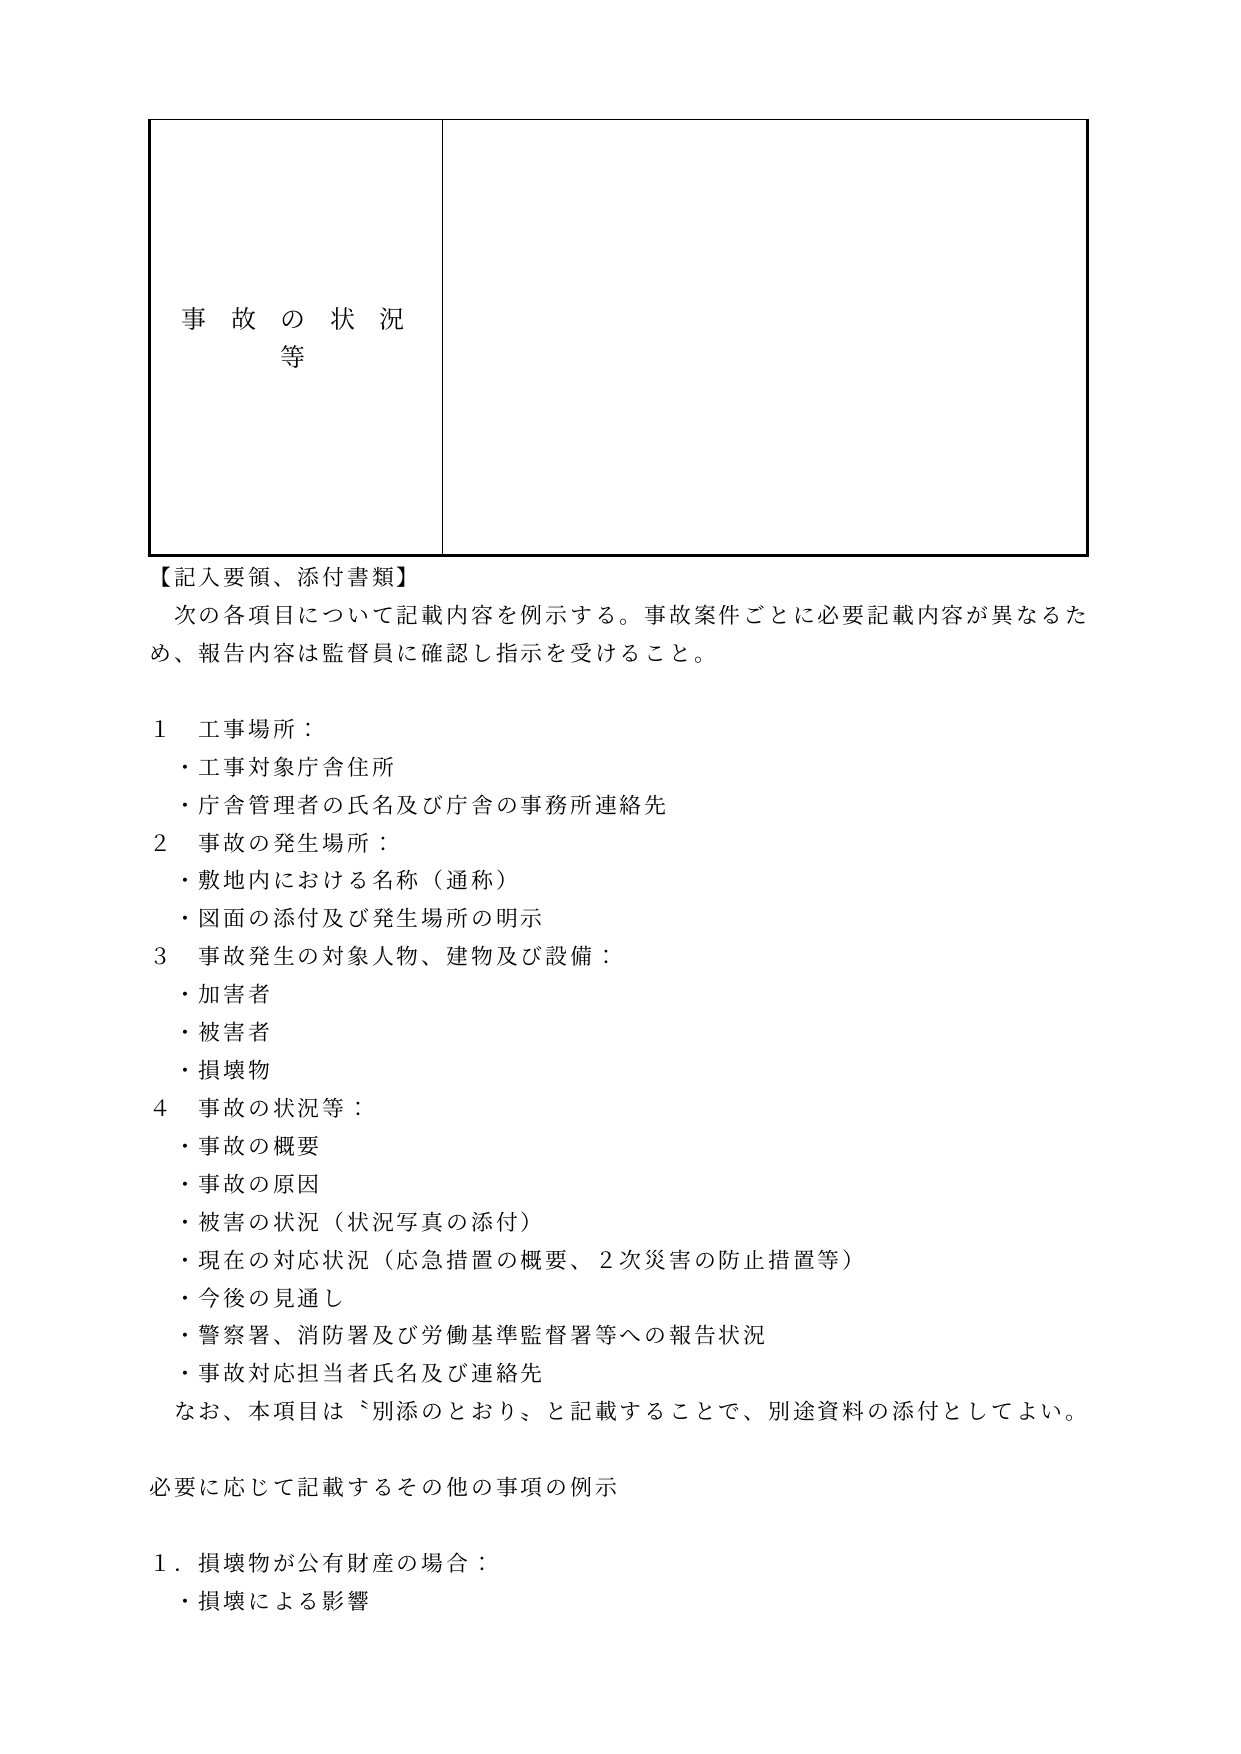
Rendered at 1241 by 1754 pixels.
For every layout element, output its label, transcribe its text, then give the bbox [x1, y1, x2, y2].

text ・今後の見通し [149, 1277, 1091, 1315]
text ・現在の対応状況（応急措置の概要、２次災害の防止措置等） [149, 1239, 1091, 1277]
text ・被害の状況（状況写真の添付） [149, 1202, 1091, 1239]
text ・事故の概要 [149, 1126, 1091, 1164]
text 必要に応じて記載するその他の事項の例示 [149, 1467, 1091, 1505]
text ・図面の添付及び発生場所の明示 [149, 898, 1091, 936]
text ２ 事故の発生場所： [149, 822, 1091, 860]
text ・被害者 [149, 1012, 1091, 1050]
table_cell 事故の状況等 [151, 120, 442, 554]
text ４ 事故の状況等： [149, 1088, 1091, 1126]
text １ 工事場所： [149, 709, 1091, 747]
text ３ 事故発生の対象人物、建物及び設備： [149, 936, 1091, 974]
text 次の各項目について記載内容を例示する。事故案件ごとに必要記載内容が異なるため、報告内容は監督員に確認し指示を受けること。 [149, 595, 1091, 671]
text ・損壊による影響 [149, 1581, 1091, 1619]
text ・損壊物 [149, 1050, 1091, 1088]
text ・庁舎管理者の氏名及び庁舎の事務所連絡先 [149, 784, 1091, 822]
text ・加害者 [149, 974, 1091, 1012]
text ・事故の原因 [149, 1164, 1091, 1202]
text なお、本項目は〝別添のとおり〟と記載することで、別途資料の添付としてよい。 [149, 1391, 1091, 1429]
text ・警察署、消防署及び労働基準監督署等への報告状況 [149, 1315, 1091, 1353]
text 【記入要領、添付書類】 [149, 557, 1091, 595]
text ・工事対象庁舎住所 [149, 747, 1091, 784]
table_cell [443, 120, 1086, 554]
text １．損壊物が公有財産の場合： [149, 1543, 1091, 1581]
text ・事故対応担当者氏名及び連絡先 [149, 1353, 1091, 1391]
text ・敷地内における名称（通称） [149, 860, 1091, 898]
